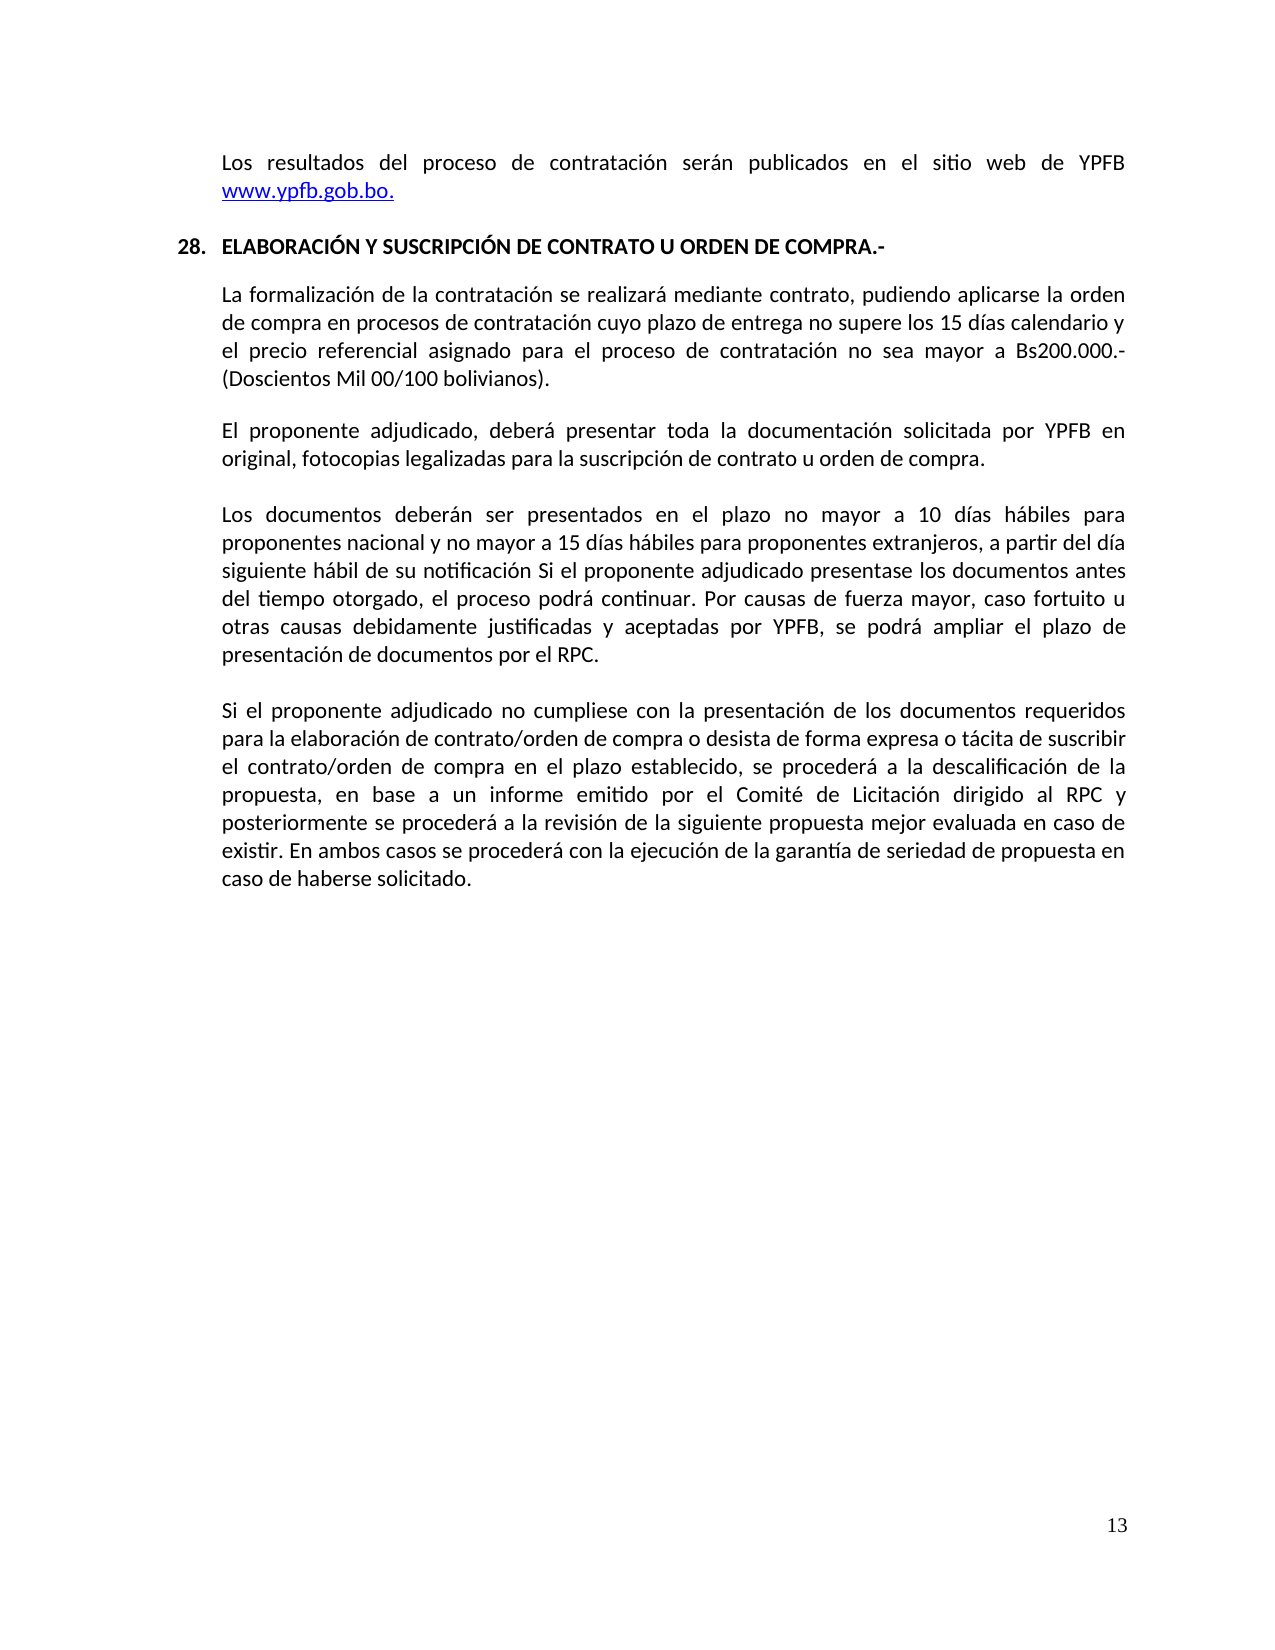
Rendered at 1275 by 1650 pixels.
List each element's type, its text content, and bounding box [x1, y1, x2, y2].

text Si el proponente adjudicado no cumpliese con la presentación de los documentos requeridos para la elaboración de contrato/orden de compra o desista de forma expresa o tácita de suscribir el contrato/orden de compra en el plazo establecido, se procederá a la descalificación de la propuesta, en base a un informe emitido por el Comité de Licitación dirigido al RPC y posteriormente se procederá a la revisión de la siguiente propuesta mejor evaluada en caso de existir. En ambos casos se procederá con la ejecución de la garantía de seriedad de propuesta en caso de haberse solicitado. [222, 696, 1127, 893]
text Los resultados del proceso de contratación serán publicados en el sitio web de YPFB www.ypfb.gob.bo. [222, 148, 1127, 204]
text La formalización de la contratación se realizará mediante contrato, pudiendo aplicarse la orden de compra en procesos de contratación cuyo plazo de entrega no supere los 15 días calendario y el precio referencial asignado para el proceso de contratación no sea mayor a Bs200.000.- (Doscientos Mil 00/100 bolivianos). [222, 280, 1127, 392]
text Los documentos deberán ser presentados en el plazo no mayor a 10 días hábiles para proponentes nacional y no mayor a 15 días hábiles para proponentes extranjeros, a partir del día siguiente hábil de su notificación Si el proponente adjudicado presentase los documentos antes del tiempo otorgado, el proceso podrá continuar. Por causas de fuerza mayor, caso fortuito u otras causas debidamente justificadas y aceptadas por YPFB, se podrá ampliar el plazo de presentación de documentos por el RPC. [222, 500, 1127, 668]
text El proponente adjudicado, deberá presentar toda la documentación solicitada por YPFB en original, fotocopias legalizadas para la suscripción de contrato u orden de compra. [222, 416, 1127, 472]
list ELABORACIÓN Y SUSCRIPCIÓN DE CONTRATO U ORDEN DE COMPRA.- [177, 232, 1127, 260]
